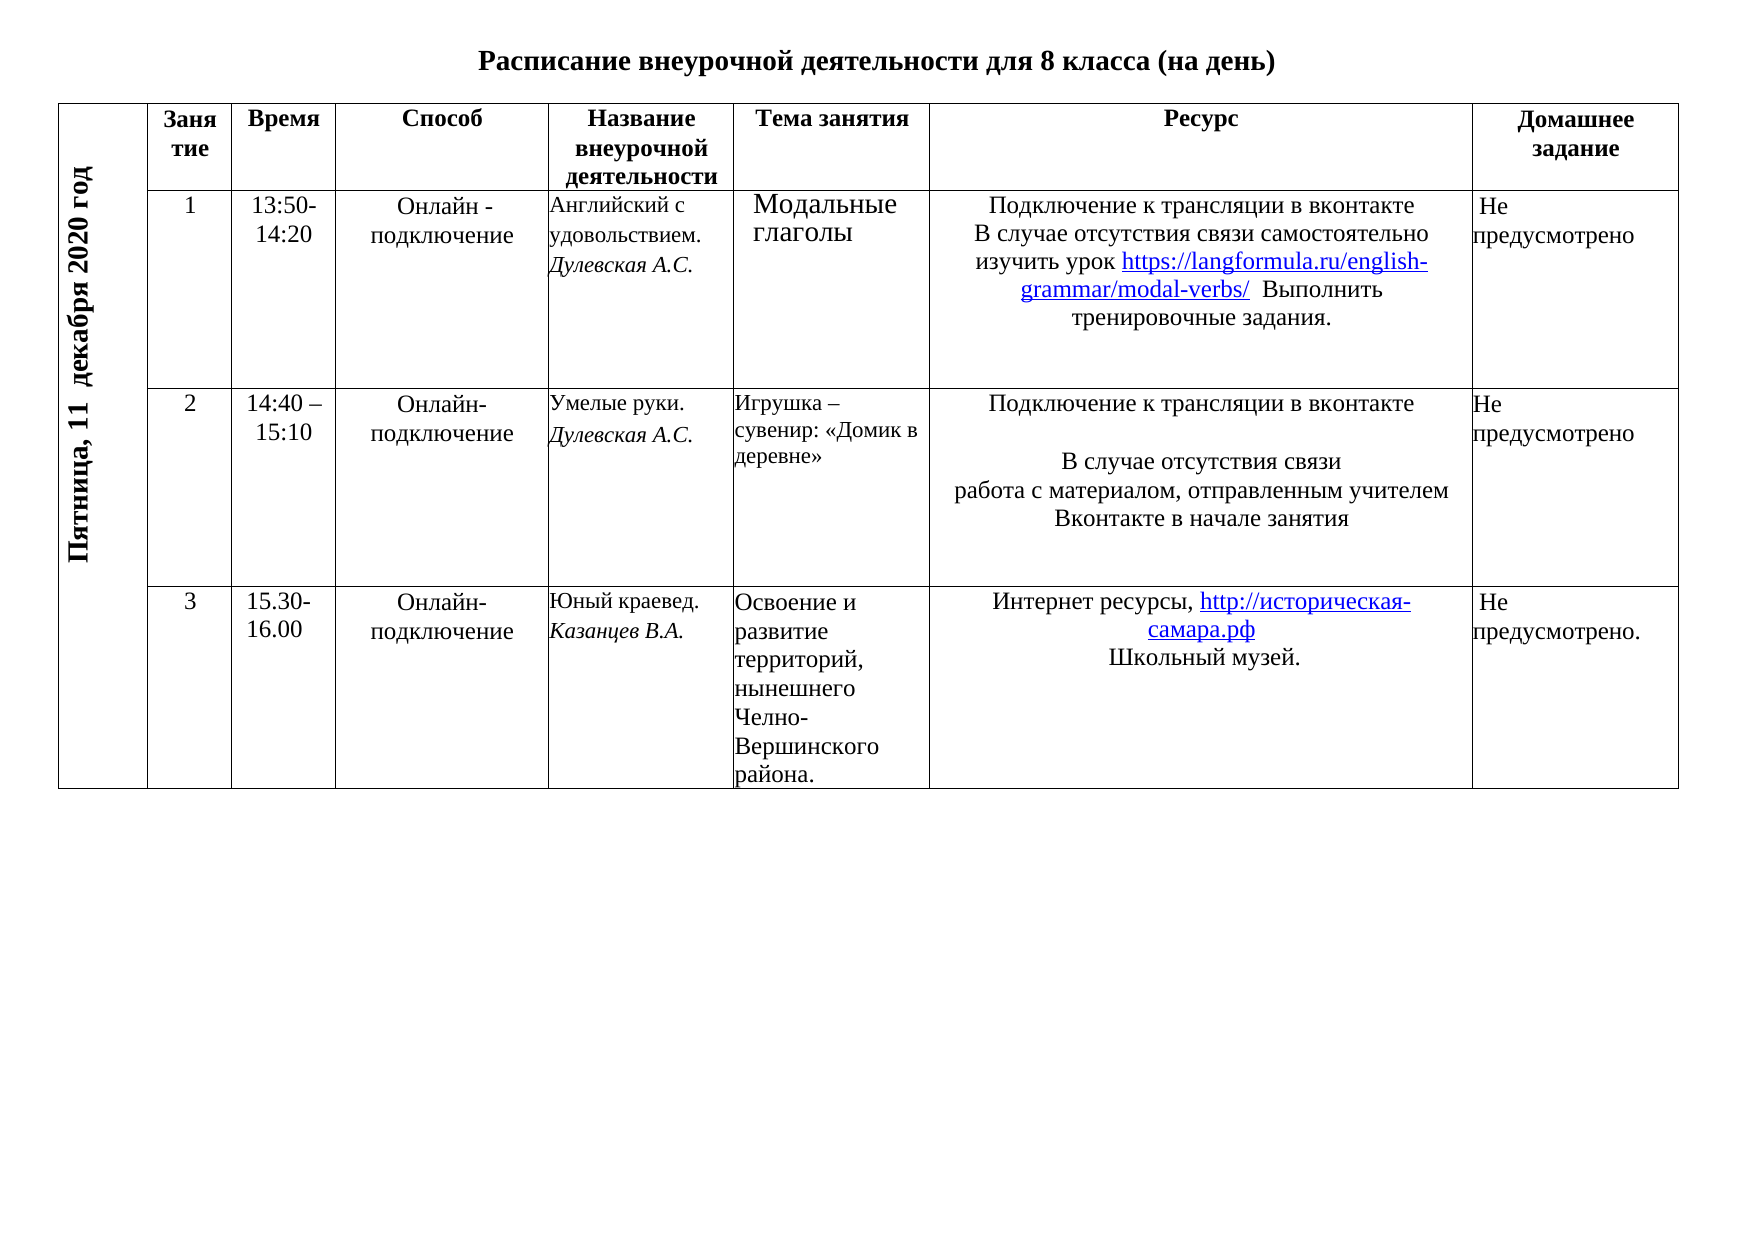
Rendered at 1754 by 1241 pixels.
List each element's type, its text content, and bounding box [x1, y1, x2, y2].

table_header Способ [336, 104, 548, 190]
table_cell 14:40 – 15:10 [232, 389, 335, 586]
table_header Время [232, 104, 335, 190]
table_cell Не предусмотрено [1473, 389, 1678, 586]
table_cell 13:50- 14:20 [232, 191, 335, 388]
table_cell Интернет ресурсы, http://историческая-самара.рф Школьный музей. [930, 587, 1472, 788]
table_cell Онлайн- подключение [336, 587, 548, 788]
table_header Заня тие [148, 104, 231, 190]
text Расписание внеурочной деятельности для 8 класса (на день) [476, 43, 1278, 77]
table_header Название внеурочной деятельности [549, 104, 733, 190]
table_cell Не предусмотрено [1473, 191, 1678, 388]
table_cell Онлайн -подключение [336, 191, 548, 388]
table_cell [59, 586, 147, 788]
table_header Ресурс [930, 104, 1472, 190]
table_cell Умелые руки. Дулевская А.С. [549, 389, 733, 586]
table_cell Юный краевед. Казанцев В.А. [549, 587, 733, 788]
table_cell Не предусмотрено. [1473, 587, 1678, 788]
table_cell 15.30- 16.00 [232, 587, 335, 788]
table_header Домашнее задание [1473, 104, 1678, 190]
table_cell Подключение к трансляции в вконтакте В случае отсутствия связи самостоятельно изучить урок https://langformula.ru/english-grammar/modal-verbs/ Выполнить тренировочные задания. [930, 191, 1472, 388]
table_cell 2 [148, 389, 231, 586]
table_cell Игрушка – сувенир: «Домик в деревне» [734, 389, 929, 586]
table_header Тема занятия [734, 104, 929, 190]
table_cell Онлайн- подключение [336, 389, 548, 586]
table_header Пятница, 11 декабря 2020 год [59, 104, 147, 586]
table_cell Английский с удовольствием. Дулевская А.С. [549, 191, 733, 388]
table_cell Освоение и развитие территорий, нынешнего Челно-Вершинского района. [734, 587, 929, 788]
table_cell Подключение к трансляции в вконтакте В случае отсутствия связи работа с материалом, отправленным учителем Вконтакте в начале занятия [930, 389, 1472, 586]
table_cell 1 [148, 191, 231, 388]
table_cell 3 [148, 587, 231, 788]
table_cell Модальные глаголы [734, 191, 929, 388]
